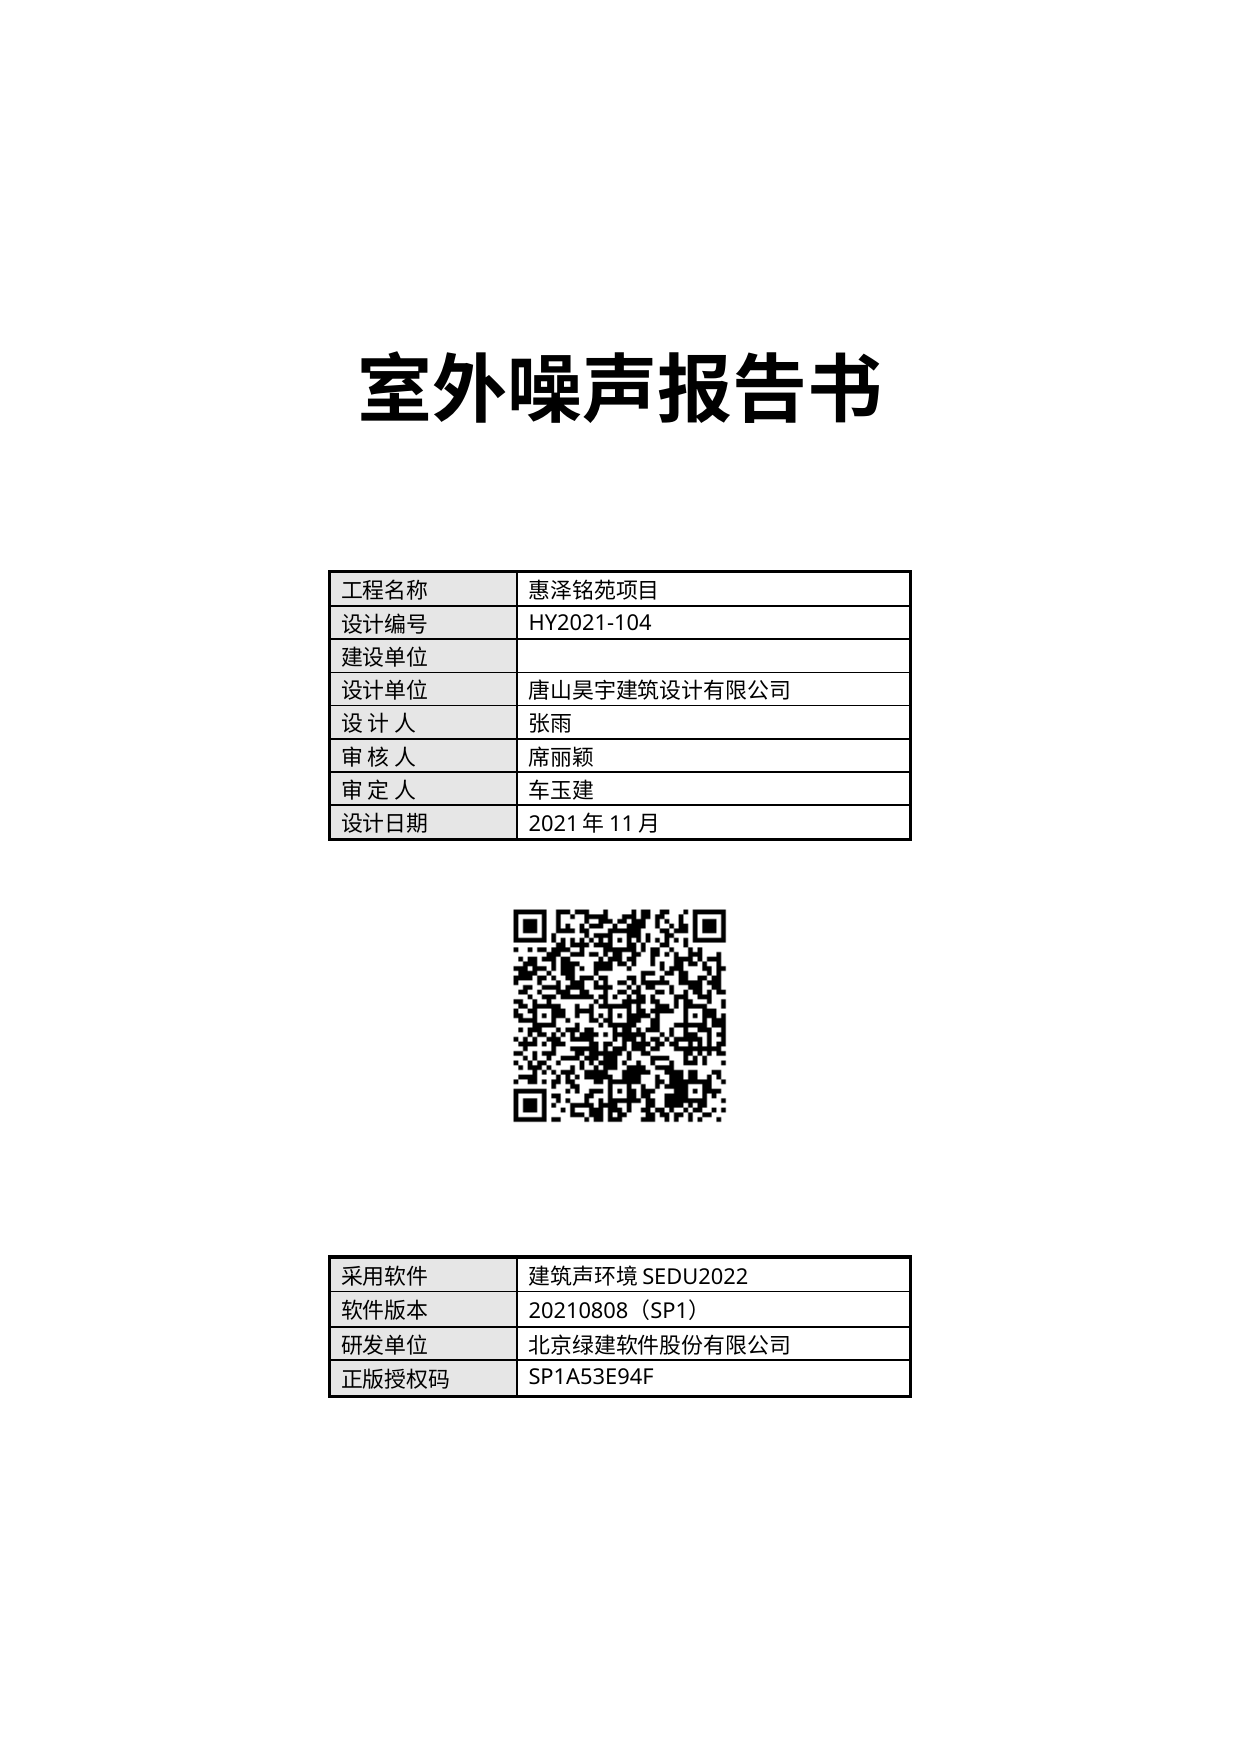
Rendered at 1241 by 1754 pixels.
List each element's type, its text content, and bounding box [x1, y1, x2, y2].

table_cell HY2021-104 [518, 607, 909, 638]
table_header 惠泽铭苑项目 [518, 573, 909, 605]
table_header 采用软件 [331, 1259, 516, 1291]
table_cell 审 定 人 [331, 773, 516, 804]
table_header 工程名称 [331, 573, 516, 605]
table_cell 2021年11月 [518, 806, 909, 838]
text 室外噪声报告书 [148, 329, 1092, 438]
table_cell 席丽颖 [518, 740, 909, 771]
picture [496, 891, 745, 1141]
table_cell 设计编号 [331, 607, 516, 638]
table_cell 北京绿建软件股份有限公司 [518, 1328, 909, 1359]
table_cell 审 核 人 [331, 740, 516, 771]
table_header 建筑声环境SEDU2022 [518, 1259, 909, 1291]
table_cell 设 计 人 [331, 706, 516, 738]
table_cell [518, 640, 909, 671]
table_cell 正版授权码 [331, 1361, 516, 1395]
table_cell 建设单位 [331, 640, 516, 671]
table_cell 设计单位 [331, 673, 516, 705]
table_cell 唐山昊宇建筑设计有限公司 [518, 673, 909, 705]
table_cell SP1A53E94F [518, 1361, 909, 1395]
table_cell 车玉建 [518, 773, 909, 804]
table_cell 软件版本 [331, 1292, 516, 1326]
table_cell 20210808（SP1） [518, 1292, 909, 1326]
table_cell 设计日期 [331, 806, 516, 838]
table_cell 张雨 [518, 706, 909, 738]
table_cell 研发单位 [331, 1328, 516, 1359]
